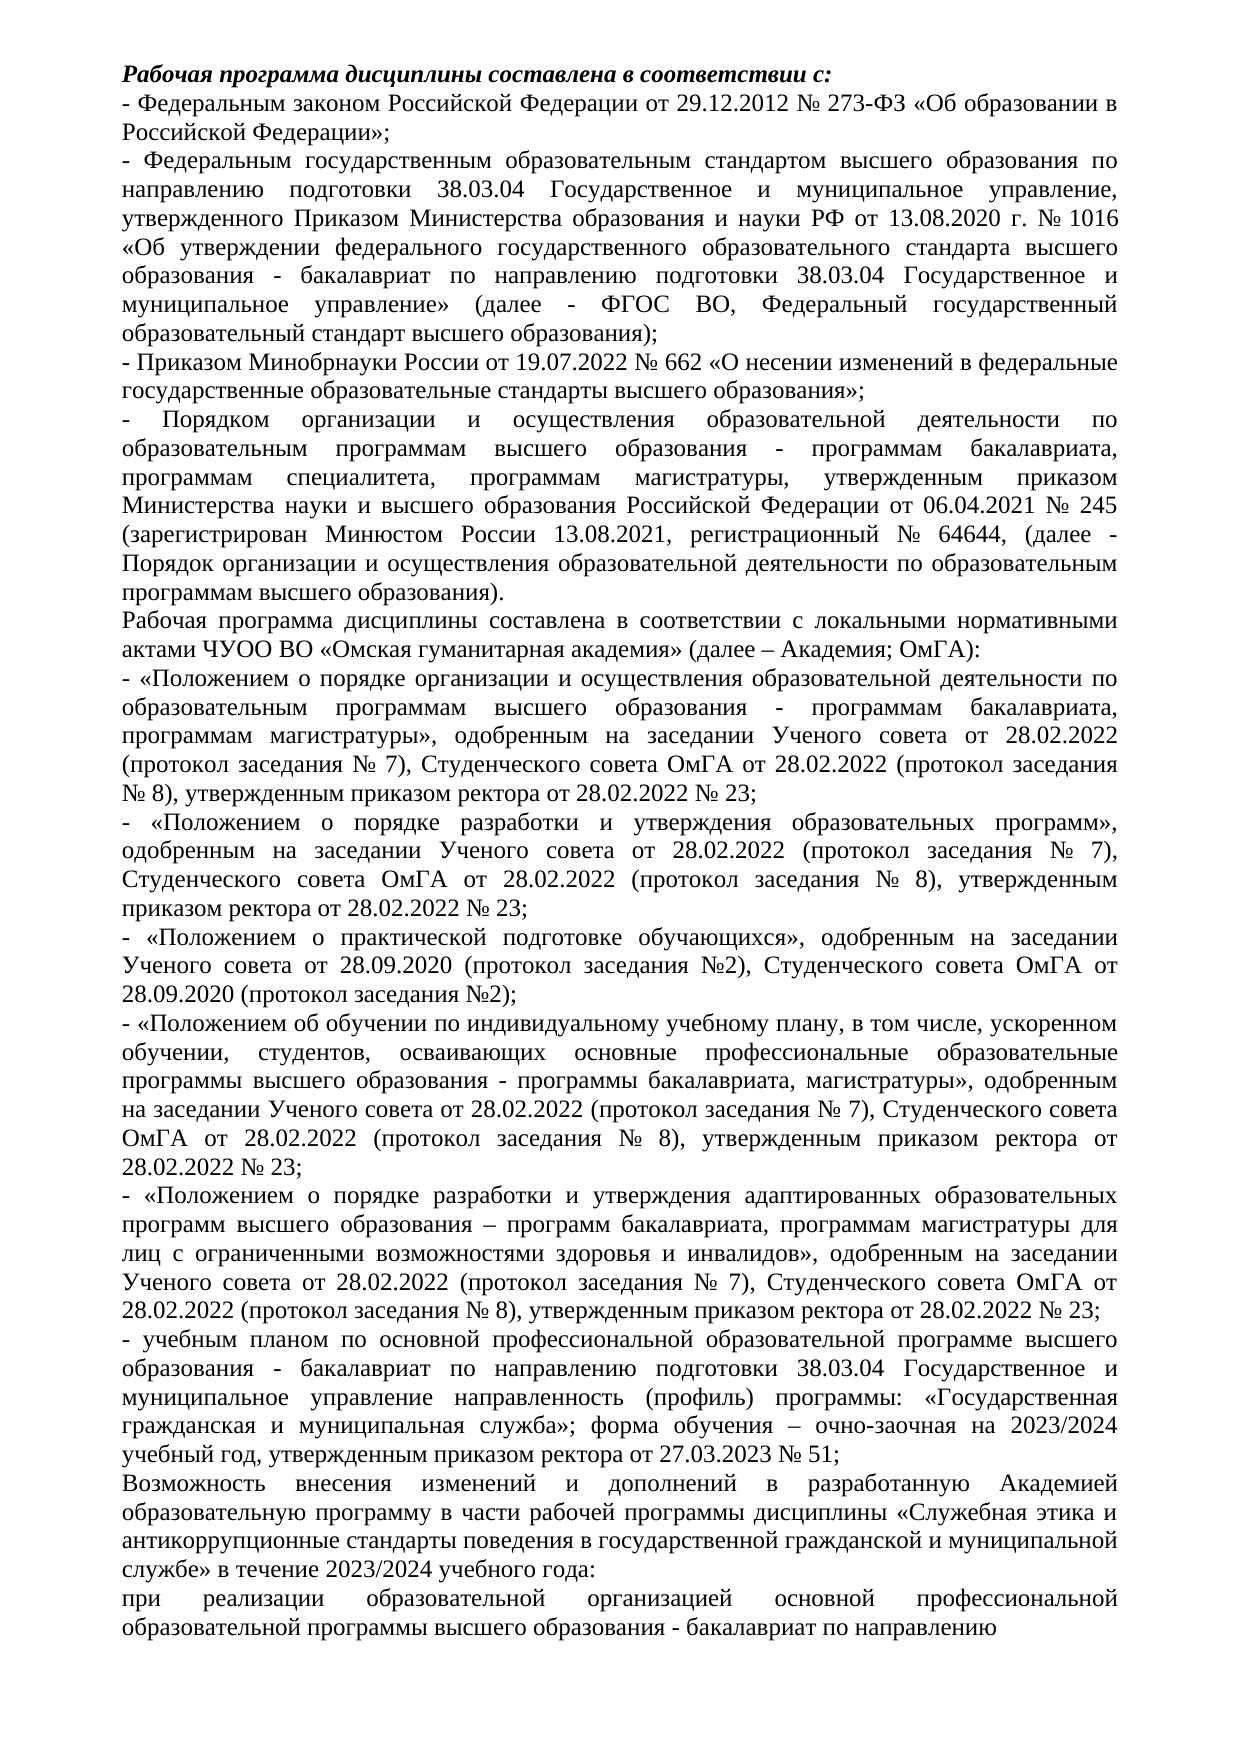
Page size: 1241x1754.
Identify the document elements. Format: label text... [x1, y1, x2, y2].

table_cell - Федеральным законом Российской Федерации от 29.12.2012 № 273-ФЗ «Об образовании в Российской Федерации»; - Федеральным государственным образовательным стандартом высшего образования по направлению подготовки 38.03.04 Государственное и муниципальное управление, утвержденного Приказом Министерства образования и науки РФ от 13.08.2020 г. № 1016 «Об утверждении федерального государственного образовательного стандарта высшего образования - бакалавриат по направлению подготовки 38.03.04 Государственное и муниципальное управление» (далее - ФГОС ВО, Федеральный государственный образовательный стандарт высшего образования); - Приказом Минобрнауки России от 19.07.2022 № 662 «О несении изменений в федеральные государственные образовательные стандарты высшего образования»; - Порядком организации и осуществления образовательной деятельности по образовательным программам высшего образования - программам бакалавриата, программам специалитета, программам магистратуры, утвержденным приказом Министерства науки и высшего образования Российской Федерации от 06.04.2021 № 245 (зарегистрирован Минюстом России 13.08.2021, регистрационный № 64644, (далее - Порядок организации и осуществления образовательной деятельности по образовательным программам высшего образования). Рабочая программа дисциплины составлена в соответствии с локальными нормативными актами ЧУОО ВО «Омская гуманитарная академия» (далее – Академия; ОмГА): - «Положением о порядке организации и осуществления образовательной деятельности по образовательным программам высшего образования - программам бакалавриата, программам магистратуры», одобренным на заседании Ученого совета от 28.02.2022 (протокол заседания № 7), Студенческого совета ОмГА от 28.02.2022 (протокол заседания № 8), утвержденным приказом ректора от 28.02.2022 № 23; - «Положением о порядке разработки и утверждения образовательных программ», одобренным на заседании Ученого совета от 28.02.2022 (протокол заседания № 7), Студенческого совета ОмГА от 28.02.2022 (протокол заседания № 8), утвержденным приказом ректора от 28.02.2022 № 23; - «Положением о практической подготовке обучающихся», одобренным на заседании Ученого совета от 28.09.2020 (протокол заседания №2), Студенческого совета ОмГА от 28.09.2020 (протокол заседания №2); - «Положением об обучении по индивидуальному учебному плану, в том числе, ускоренном обучении, студентов, осваивающих основные профессиональные образовательные программы высшего образования - программы бакалавриата, магистратуры», одобренным на заседании Ученого совета от 28.02.2022 (протокол заседания № 7), Студенческого совета ОмГА от 28.02.2022 (протокол заседания № 8), утвержденным приказом ректора от 28.02.2022 № 23; - «Положением о порядке разработки и утверждения адаптированных образовательных программ высшего образования – программ бакалавриата, программам магистратуры для лиц с ограниченными возможностями здоровья и инвалидов», одобренным на заседании Ученого совета от 28.02.2022 (протокол заседания № 7), Студенческого совета ОмГА от 28.02.2022 (протокол заседания № 8), утвержденным приказом ректора от 28.02.2022 № 23; - учебным планом по основной профессиональной образовательной программе высшего образования - бакалавриат по направлению подготовки 38.03.04 Государственное и муниципальное управление направленность (профиль) программы: «Государственная гражданская и муниципальная служба»; форма обучения – очно-заочная на 2023/2024 учебный год, утвержденным приказом ректора от 27.03.2023 № 51; Возможность внесения изменений и дополнений в разработанную Академией образовательную программу в части рабочей программы дисциплины «Служебная этика и антикоррупционные стандарты поведения в государственной гражданской и муниципальной службе» в течение 2023/2024 учебного года: при реализации образовательной организацией основной профессиональной образовательной программы высшего образования - бакалавриат по направлению [118, 88, 1122, 1662]
table_header Рабочая программа дисциплины составлена в соответствии с: [118, 59, 1122, 88]
